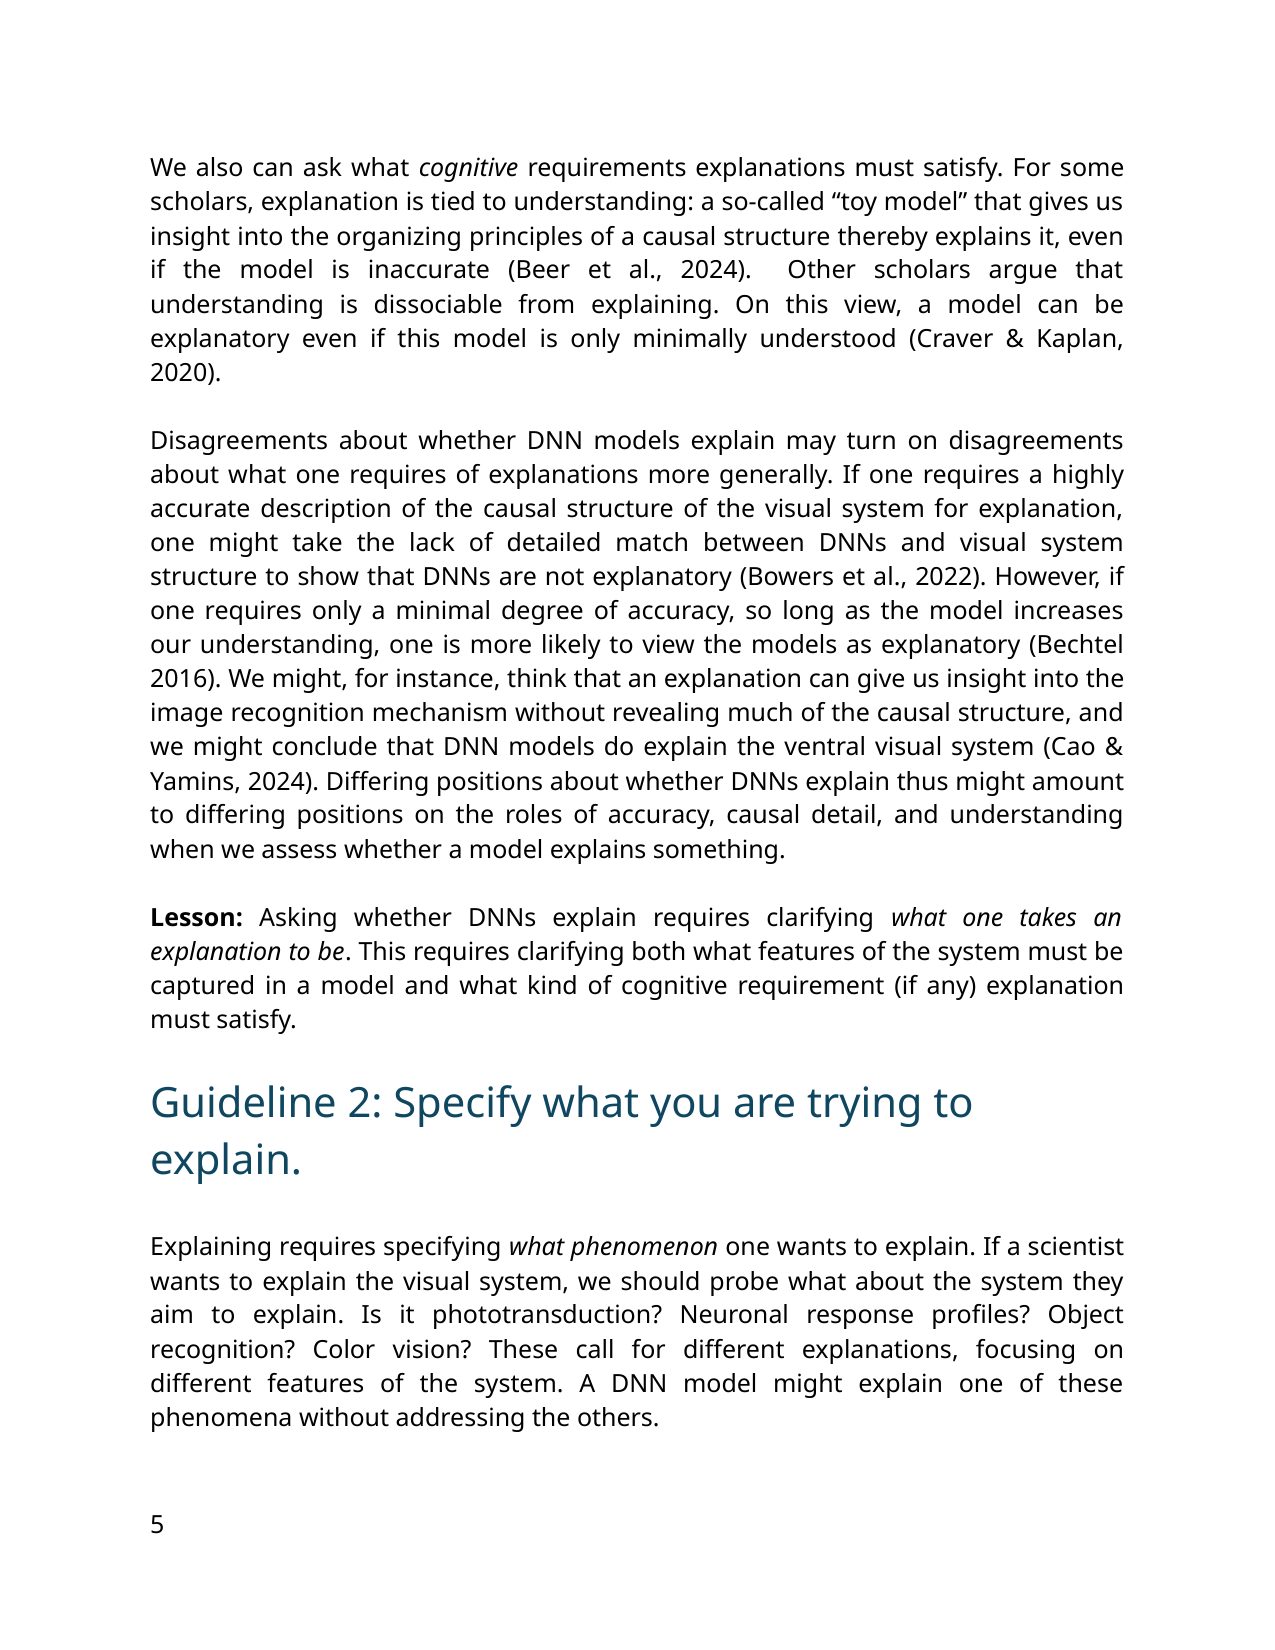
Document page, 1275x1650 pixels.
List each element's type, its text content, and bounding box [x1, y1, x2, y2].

text Disagreements about whether DNN models explain may turn on disagreements about what one requires of explanations more generally. If one requires a highly accurate description of the causal structure of the visual system for explanation, one might take the lack of detailed match between DNNs and visual system structure to show that DNNs are not explanatory (Bowers et al., 2022). However, if one requires only a minimal degree of accuracy, so long as the model increases our understanding, one is more likely to view the models as explanatory (Bechtel 2016). We might, for instance, think that an explanation can give us insight into the image recognition mechanism without revealing much of the causal structure, and we might conclude that DNN models do explain the ventral visual system (Cao & Yamins, 2024). Differing positions about whether DNNs explain thus might amount to differing positions on the roles of accuracy, causal detail, and understanding when we assess whether a model explains something. [150, 422, 1125, 865]
text We also can ask what cognitive requirements explanations must satisfy. For some scholars, explanation is tied to understanding: a so-called “toy model” that gives us insight into the organizing principles of a causal structure thereby explains it, even if the model is inaccurate (Beer et al., 2024). Other scholars argue that understanding is dissociable from explaining. On this view, a model can be explanatory even if this model is only minimally understood (Craver & Kaplan, 2020). [150, 150, 1125, 388]
text Lesson: Asking whether DNNs explain requires clarifying what one takes an explanation to be. This requires clarifying both what features of the system must be captured in a model and what kind of cognitive requirement (if any) explanation must satisfy. [150, 899, 1125, 1036]
text Explaining requires specifying what phenomenon one wants to explain. If a scientist wants to explain the visual system, we should probe what about the system they aim to explain. Is it phototransduction? Neuronal response profiles? Object recognition? Color vision? These call for different explanations, focusing on different features of the system. A DNN model might explain one of these phenomena without addressing the others. [150, 1229, 1125, 1433]
subtitle Guideline 2: Specify what you are trying to explain. [150, 1073, 1125, 1187]
